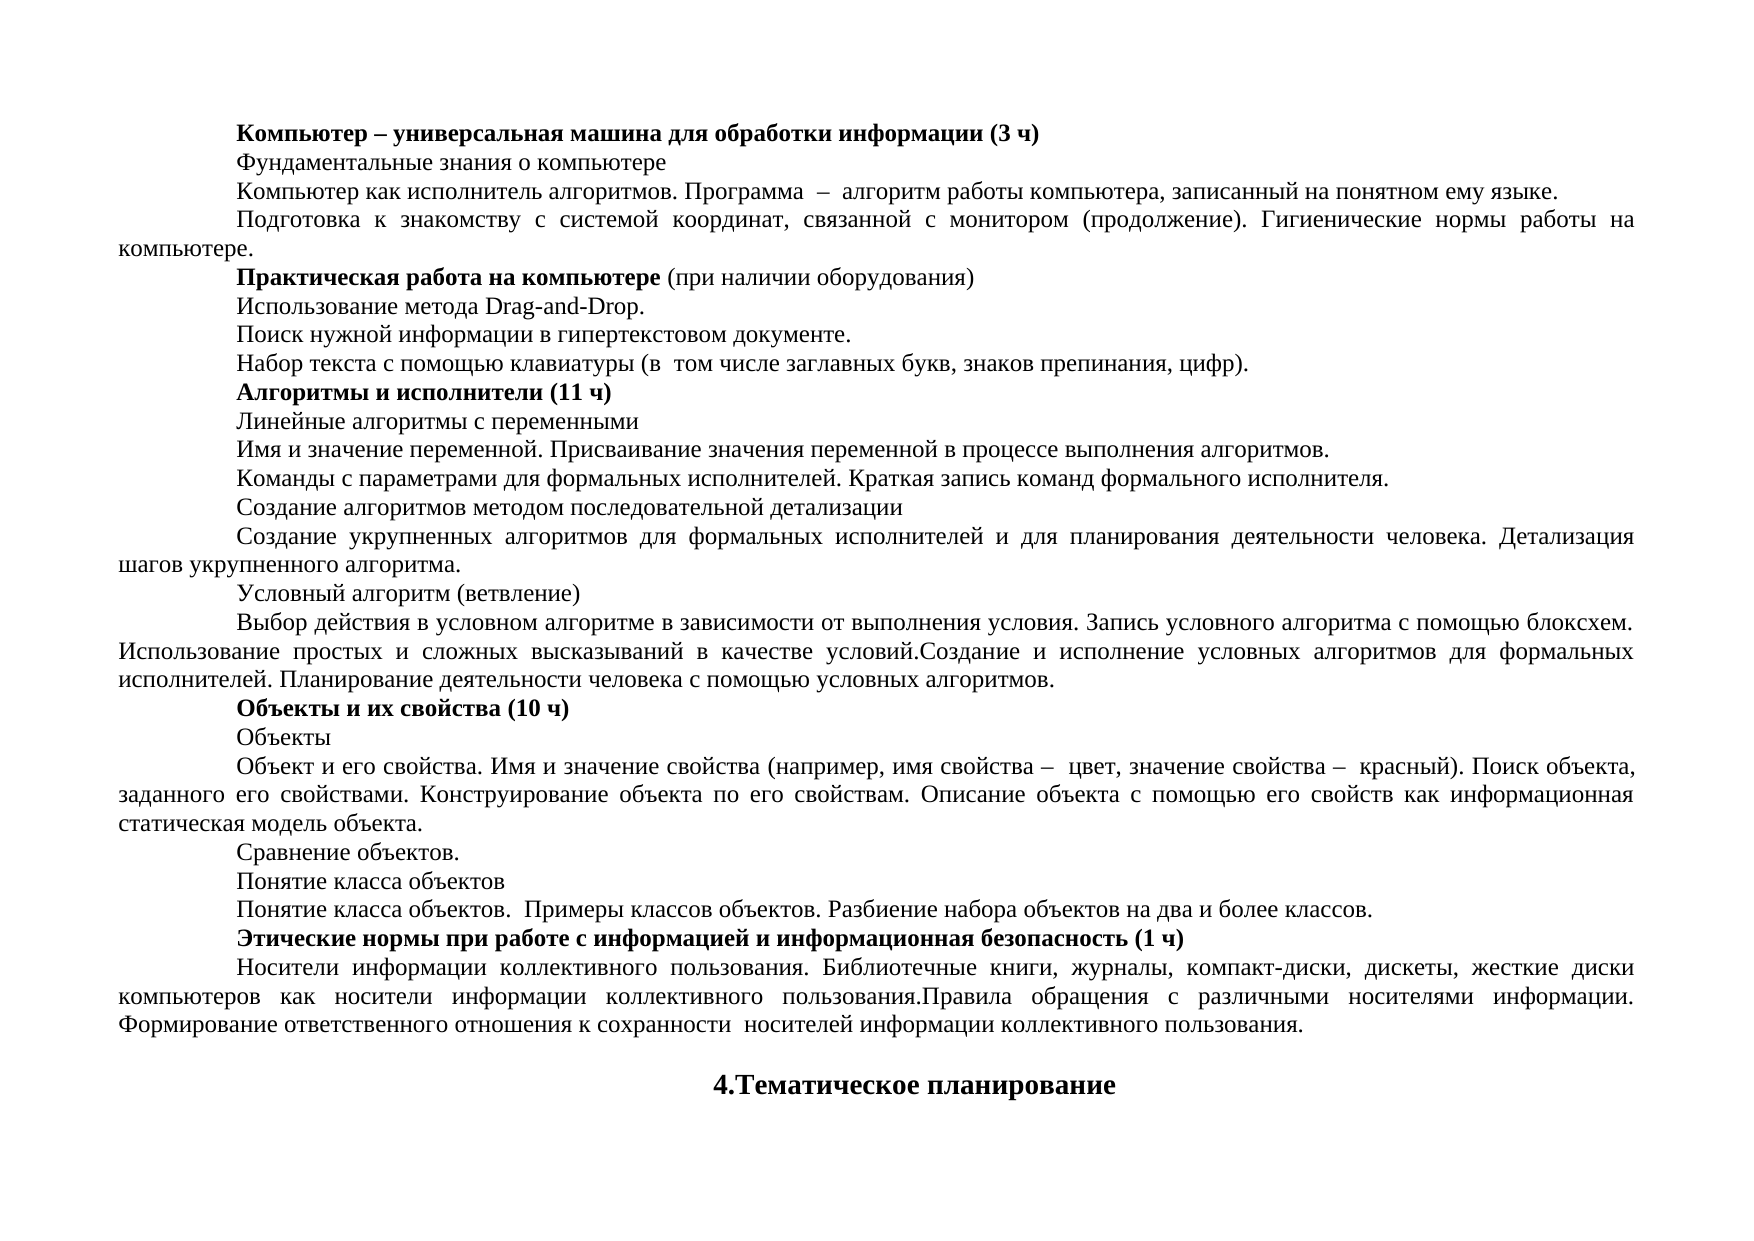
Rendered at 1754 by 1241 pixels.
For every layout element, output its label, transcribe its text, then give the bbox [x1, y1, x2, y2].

text Объект и его свойства. Имя и значение свойства (например, имя свойства – цвет, значение свойства – красный). Поиск объекта, заданного его свойствами. Конструирование объекта по его свойствам. Описание объекта с помощью его свойств как информационная статическая модель объекта. [118, 751, 1636, 837]
text Понятие класса объектов [118, 866, 1636, 894]
text Имя и значение переменной. Присваивание значения переменной в процессе выполнения алгоритмов. [118, 434, 1636, 463]
text Сравнение объектов. [118, 837, 1636, 866]
text Поиск нужной информации в гипертекстовом документе. [118, 319, 1636, 348]
text Выбор действия в условном алгоритме в зависимости от выполнения условия. Запись условного алгоритма с помощью блоксхем. Использование простых и сложных высказываний в качестве условий.Создание и исполнение условных алгоритмов для формальных исполнителей. Планирование деятельности человека с помощью условных алгоритмов. [118, 607, 1636, 693]
text Подготовка к знакомству с системой координат, связанной с монитором (продолжение). Гигиенические нормы работы на компьютере. [118, 204, 1636, 262]
text Объекты и их свойства (10 ч) [118, 693, 1636, 722]
text Объекты [118, 722, 1636, 751]
text Понятие класса объектов. Примеры классов объектов. Разбиение набора объектов на два и более классов. [118, 894, 1636, 923]
list 4.Тематическое планирование [193, 1067, 1636, 1101]
text Этические нормы при работе с информацией и информационная безопасность (1 ч) [118, 923, 1636, 952]
text Фундаментальные знания о компьютере [118, 147, 1636, 176]
text Носители информации коллективного пользования. Библиотечные книги, журналы, компакт-диски, дискеты, жесткие диски компьютеров как носители информации коллективного пользования.Правила обращения с различными носителями информации. Формирование ответственного отношения к сохранности носителей информации коллективного пользования. [118, 952, 1636, 1038]
text Команды с параметрами для формальных исполнителей. Краткая запись команд формального исполнителя. [118, 463, 1636, 492]
text Создание алгоритмов методом последовательной детализации [118, 492, 1636, 521]
text Компьютер как исполнитель алгоритмов. Программа – алгоритм работы компьютера, записанный на понятном ему языке. [118, 176, 1636, 204]
text Использование метода Drag-and-Drop. [118, 291, 1636, 319]
text Линейные алгоритмы с переменными [118, 406, 1636, 434]
text Условный алгоритм (ветвление) [118, 578, 1636, 607]
text Компьютер – универсальная машина для обработки информации (3 ч) [118, 118, 1636, 147]
text Алгоритмы и исполнители (11 ч) [118, 377, 1636, 406]
text Набор текста с помощью клавиатуры (в том числе заглавных букв, знаков препинания, цифр). [118, 348, 1636, 377]
text Создание укрупненных алгоритмов для формальных исполнителей и для планирования деятельности человека. Детализация шагов укрупненного алгоритма. [118, 521, 1636, 578]
text Практическая работа на компьютере (при наличии оборудования) [118, 262, 1636, 291]
